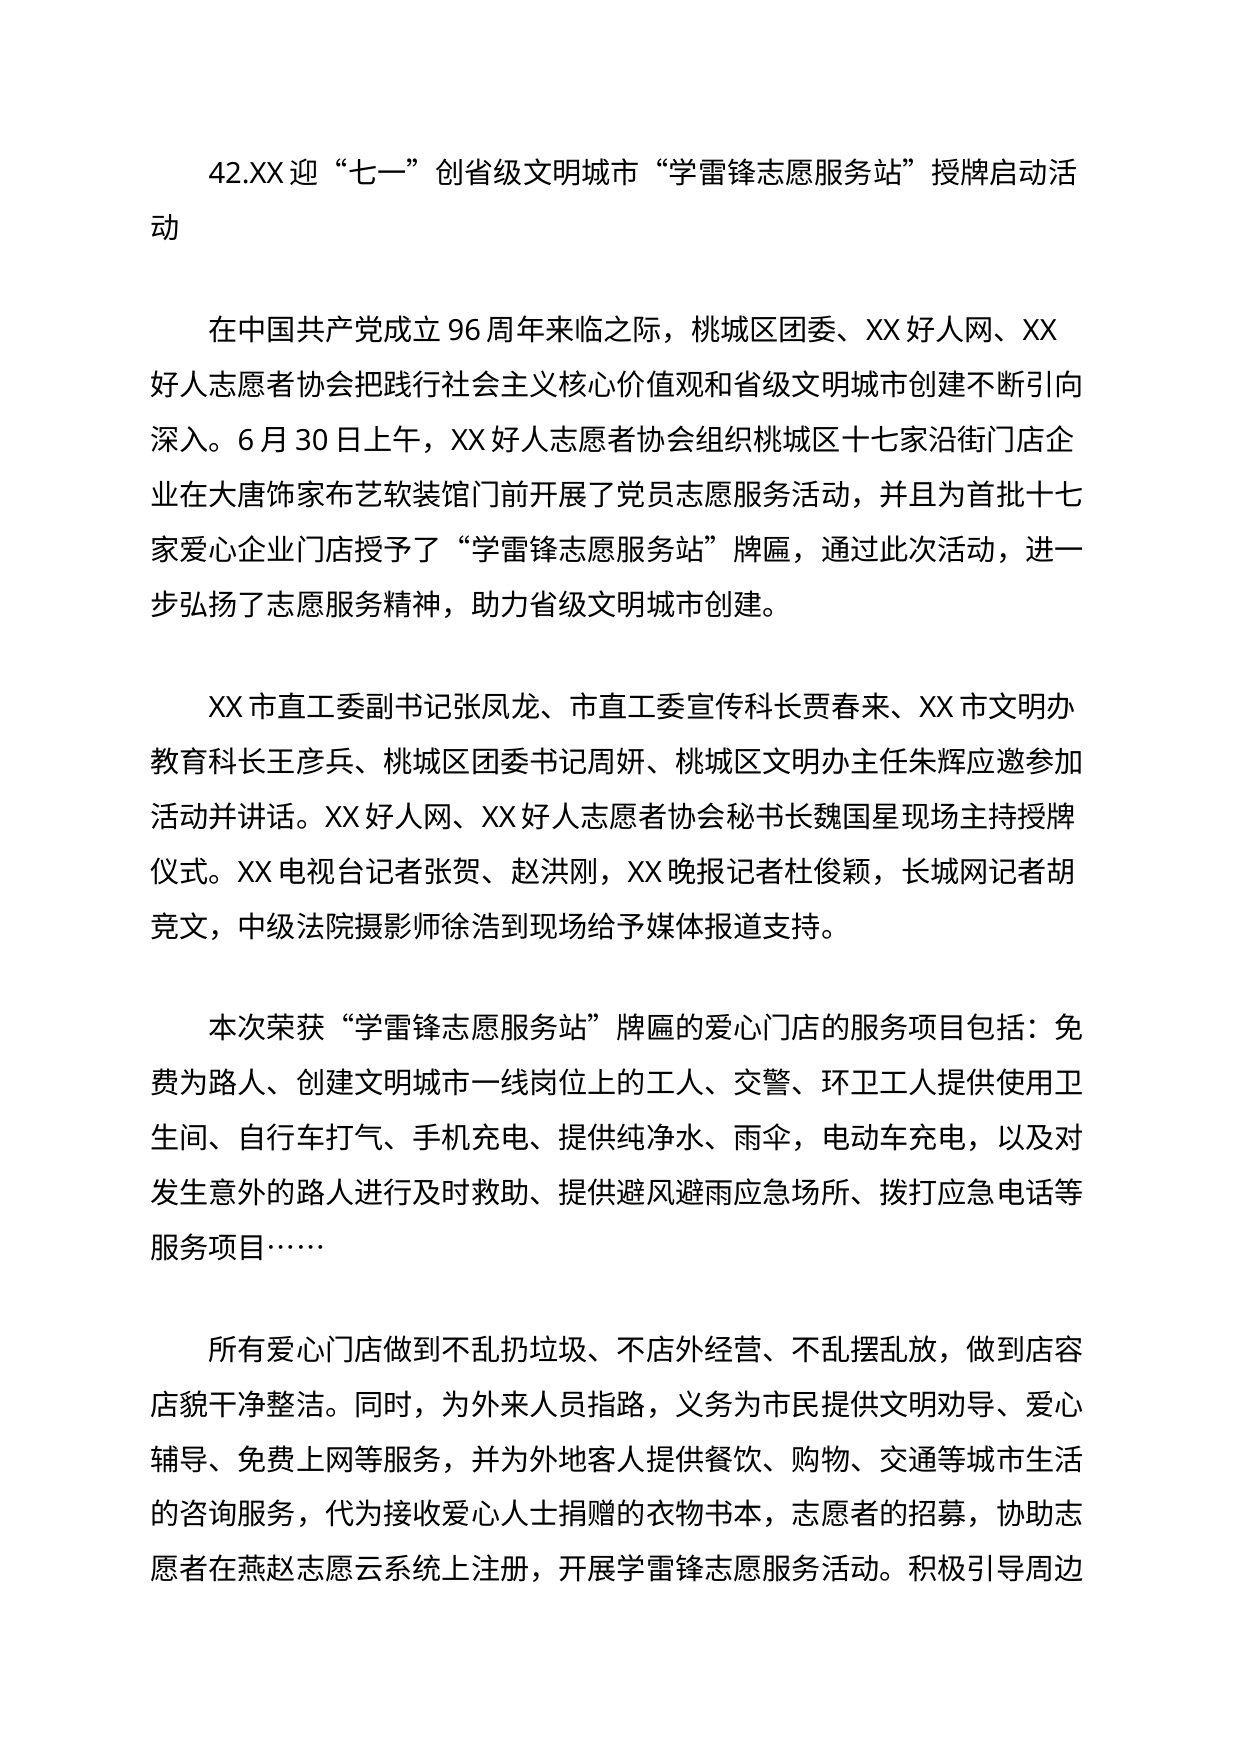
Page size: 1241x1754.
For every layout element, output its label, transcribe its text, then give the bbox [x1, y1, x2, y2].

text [150, 1326, 1090, 1588]
text 在中国共产党成立96周年来临之际，桃城区团委、XX好人网、XX好人志愿者协会把践行社会主义核心价值观和省级文明城市创建不断引向深入。6月30日上午，XX好人志愿者协会组织桃城区十七家沿街门店企业在大唐饰家布艺软装馆门前开展了党员志愿服务活动，并且为首批十七家爱心企业门店授予了“学雷锋志愿服务站”牌匾，通过此次活动，进一步弘扬了志愿服务精神，助力省级文明城市创建。 [150, 307, 1090, 624]
text XX市直工委副书记张凤龙、市直工委宣传科长贾春来、XX市文明办教育科长王彦兵、桃城区团委书记周妍、桃城区文明办主任朱辉应邀参加活动并讲话。XX好人网、XX好人志愿者协会秘书长魏国星现场主持授牌仪式。XX电视台记者张贺、赵洪刚，XX晚报记者杜俊颖，长城网记者胡竞文，中级法院摄影师徐浩到现场给予媒体报道支持。 [150, 683, 1090, 945]
text 42.XX迎“七一”创省级文明城市“学雷锋志愿服务站”授牌启动活动 [150, 150, 1090, 247]
text 本次荣获“学雷锋志愿服务站”牌匾的爱心门店的服务项目包括：免费为路人、创建文明城市一线岗位上的工人、交警、环卫工人提供使用卫生间、自行车打气、手机充电、提供纯净水、雨伞，电动车充电，以及对发生意外的路人进行及时救助、提供避风避雨应急场所、拨打应急电话等服务项目…… [150, 1005, 1090, 1267]
